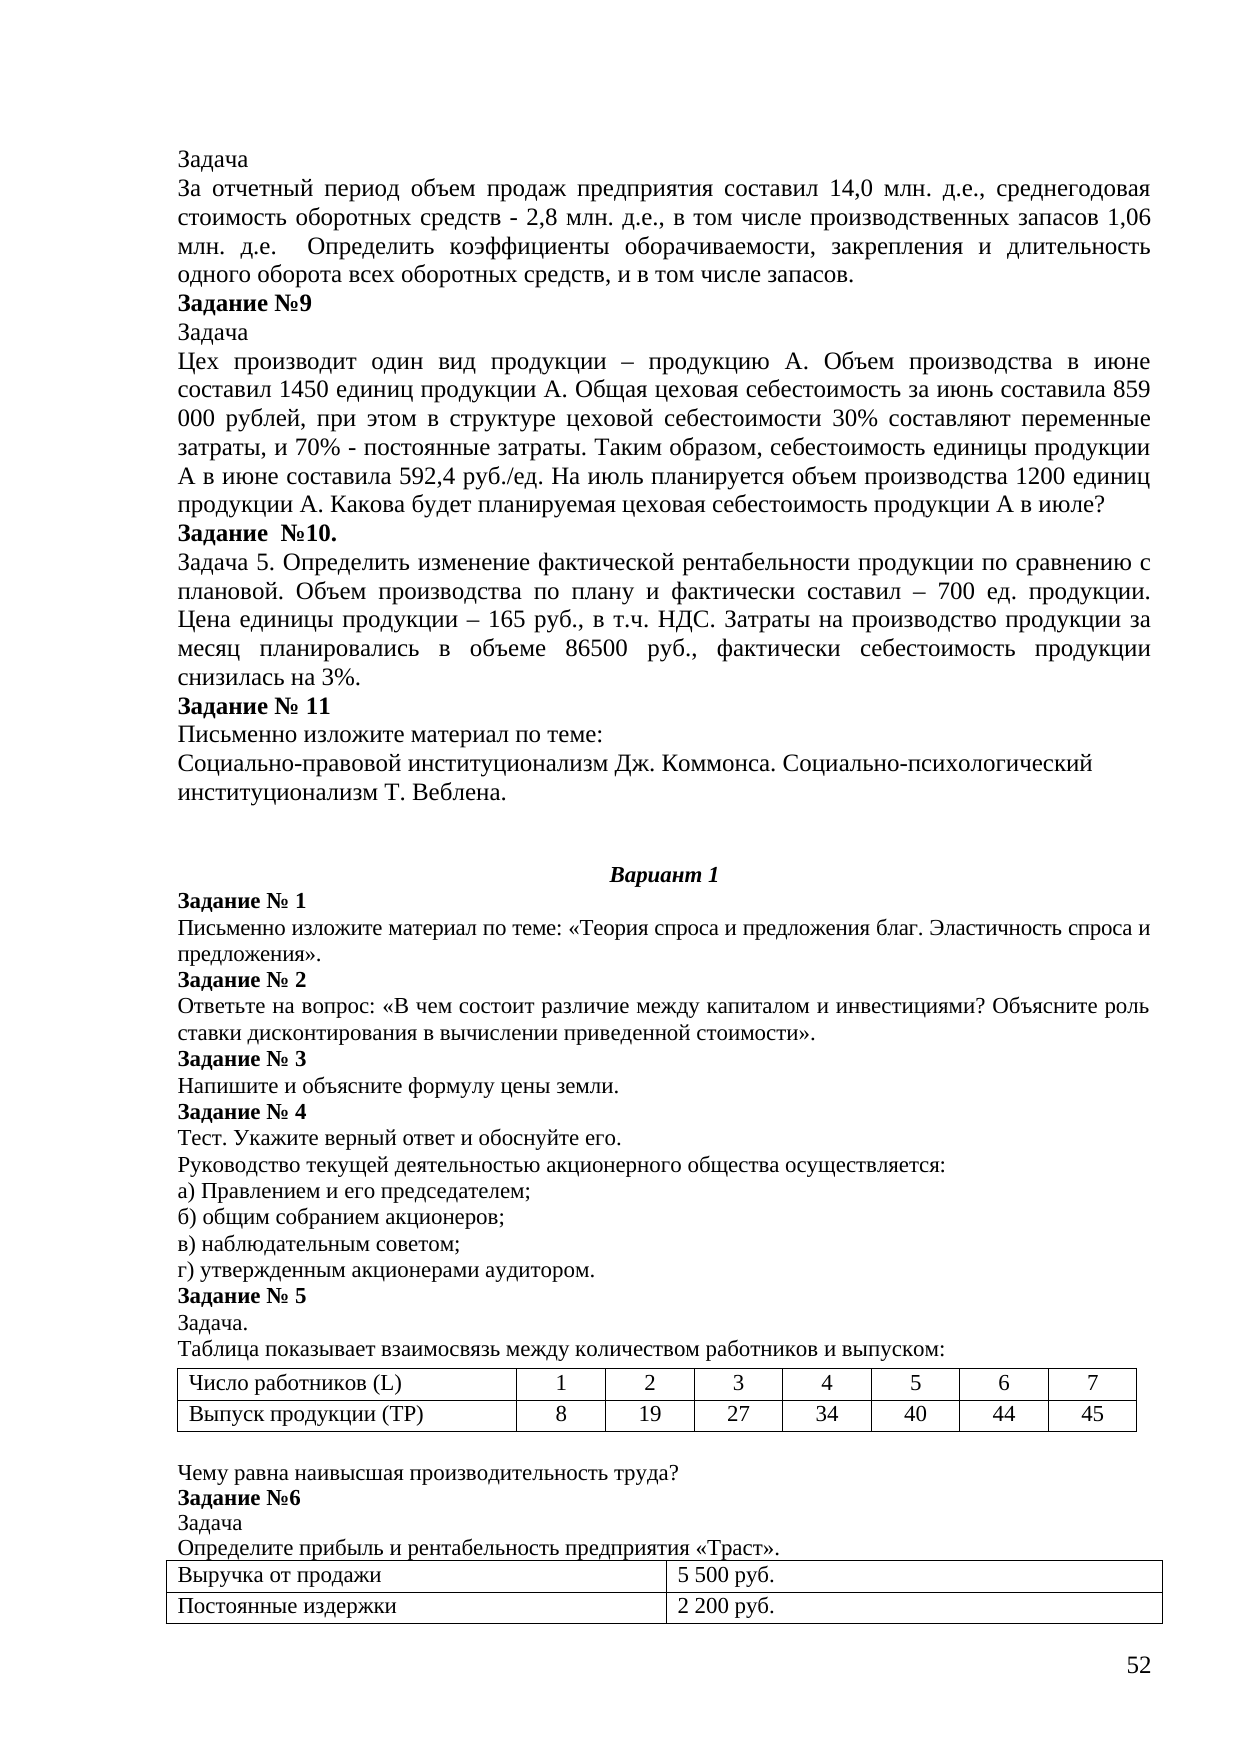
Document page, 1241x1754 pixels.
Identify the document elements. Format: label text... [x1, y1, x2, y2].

text Социально-правовой институционализм Дж. Коммонса. Социально-психологический институционализм Т. Веблена. [177, 748, 1152, 806]
table_cell 19 [606, 1401, 694, 1431]
text Письменно изложите материал по теме: [177, 719, 1152, 748]
table_cell 34 [783, 1401, 871, 1431]
table_header 5 500 руб. [667, 1561, 1162, 1592]
table_header 3 [695, 1369, 782, 1399]
text Задание №10. [177, 518, 1152, 547]
table_header 5 [872, 1369, 959, 1399]
table_cell 40 [872, 1401, 959, 1431]
table_cell 45 [1049, 1401, 1136, 1431]
text Задание № 2 [177, 966, 1152, 993]
table_header 1 [517, 1369, 605, 1399]
text Напишите и объясните формулу цены земли. [177, 1072, 1152, 1098]
text Задание №9 [177, 288, 1152, 317]
table_cell Постоянные издержки [167, 1593, 666, 1623]
table_cell 44 [960, 1401, 1048, 1431]
table_header 2 [606, 1369, 694, 1399]
text Руководство текущей деятельностью акционерного общества осуществляется: [177, 1151, 1152, 1177]
table_cell 2 200 руб. [667, 1593, 1162, 1623]
table_header 4 [783, 1369, 871, 1399]
text Вариант 1 [177, 861, 1152, 887]
text Задание № 3 [177, 1045, 1152, 1072]
text Ответьте на вопрос: «В чем состоит различие между капиталом и инвестициями? Объясните роль ставки дисконтирования в вычислении приведенной стоимости». [177, 993, 1152, 1045]
text Задача [177, 144, 1152, 173]
text Задание № 1 [177, 887, 1152, 913]
table_header Выручка от продажи [167, 1561, 666, 1592]
text За отчетный период объем продаж предприятия составил 14,0 млн. д.е., среднегодовая стоимость оборотных средств - 2,8 млн. д.е., в том числе производственных запасов 1,06 млн. д.е. Определить коэффициенты оборачиваемости, закрепления и длительность одного оборота всех оборотных средств, и в том числе запасов. [177, 173, 1152, 288]
table_cell 8 [517, 1401, 605, 1431]
list Правлением и его председателем; [177, 1177, 1152, 1203]
table_cell 27 [695, 1401, 782, 1431]
text Письменно изложите материал по теме: «Теория спроса и предложения благ. Эластичность спроса и предложения». [177, 913, 1152, 966]
text Чему равна наивысшая производительность труда? [177, 1458, 1152, 1485]
list наблюдательным советом; [177, 1230, 1152, 1256]
text Задание № 4 [177, 1098, 1152, 1124]
table_header Число работников (L) [178, 1369, 516, 1399]
text Задача 5. Определить изменение фактической рентабельности продукции по сравнению с плановой. Объем производства по плану и фактически составил – 700 ед. продукции. Цена единицы продукции – 165 руб., в т.ч. НДС. Затраты на производство продукции за месяц планировались в объеме 86500 руб., фактически себестоимость продукции снизилась на 3%. [177, 547, 1152, 691]
table_cell Выпуск продукции (ТР) [178, 1401, 516, 1431]
table_header 6 [960, 1369, 1048, 1399]
text Задание № 5 [177, 1282, 1152, 1309]
text Задание №6 [177, 1485, 1152, 1510]
text Задача [177, 1510, 1152, 1535]
text Задача. [177, 1309, 1152, 1335]
text Цех производит один вид продукции – продукцию А. Объем производства в июне составил 1450 единиц продукции А. Общая цеховая себестоимость за июнь составила 859 000 рублей, при этом в структуре цеховой себестоимости 30% составляют переменные затраты, и 70% - постоянные затраты. Таким образом, себестоимость единицы продукции А в июне составила 592,4 руб./ед. На июль планируется объем производства 1200 единиц продукции А. Какова будет планируемая цеховая себестоимость продукции А в июле? [177, 346, 1152, 518]
table_header 7 [1049, 1369, 1136, 1399]
text Задача [177, 317, 1152, 346]
list общим собранием акционеров; [177, 1203, 1152, 1230]
text Определите прибыль и рентабельность предприятия «Траст». [177, 1535, 1152, 1560]
text Тест. Укажите верный ответ и обоснуйте его. [177, 1124, 1152, 1151]
text Таблица показывает взаимосвязь между количеством работников и выпуском: [177, 1335, 1152, 1362]
text Задание № 11 [177, 691, 1152, 719]
list утвержденным акционерами аудитором. [177, 1256, 1152, 1282]
